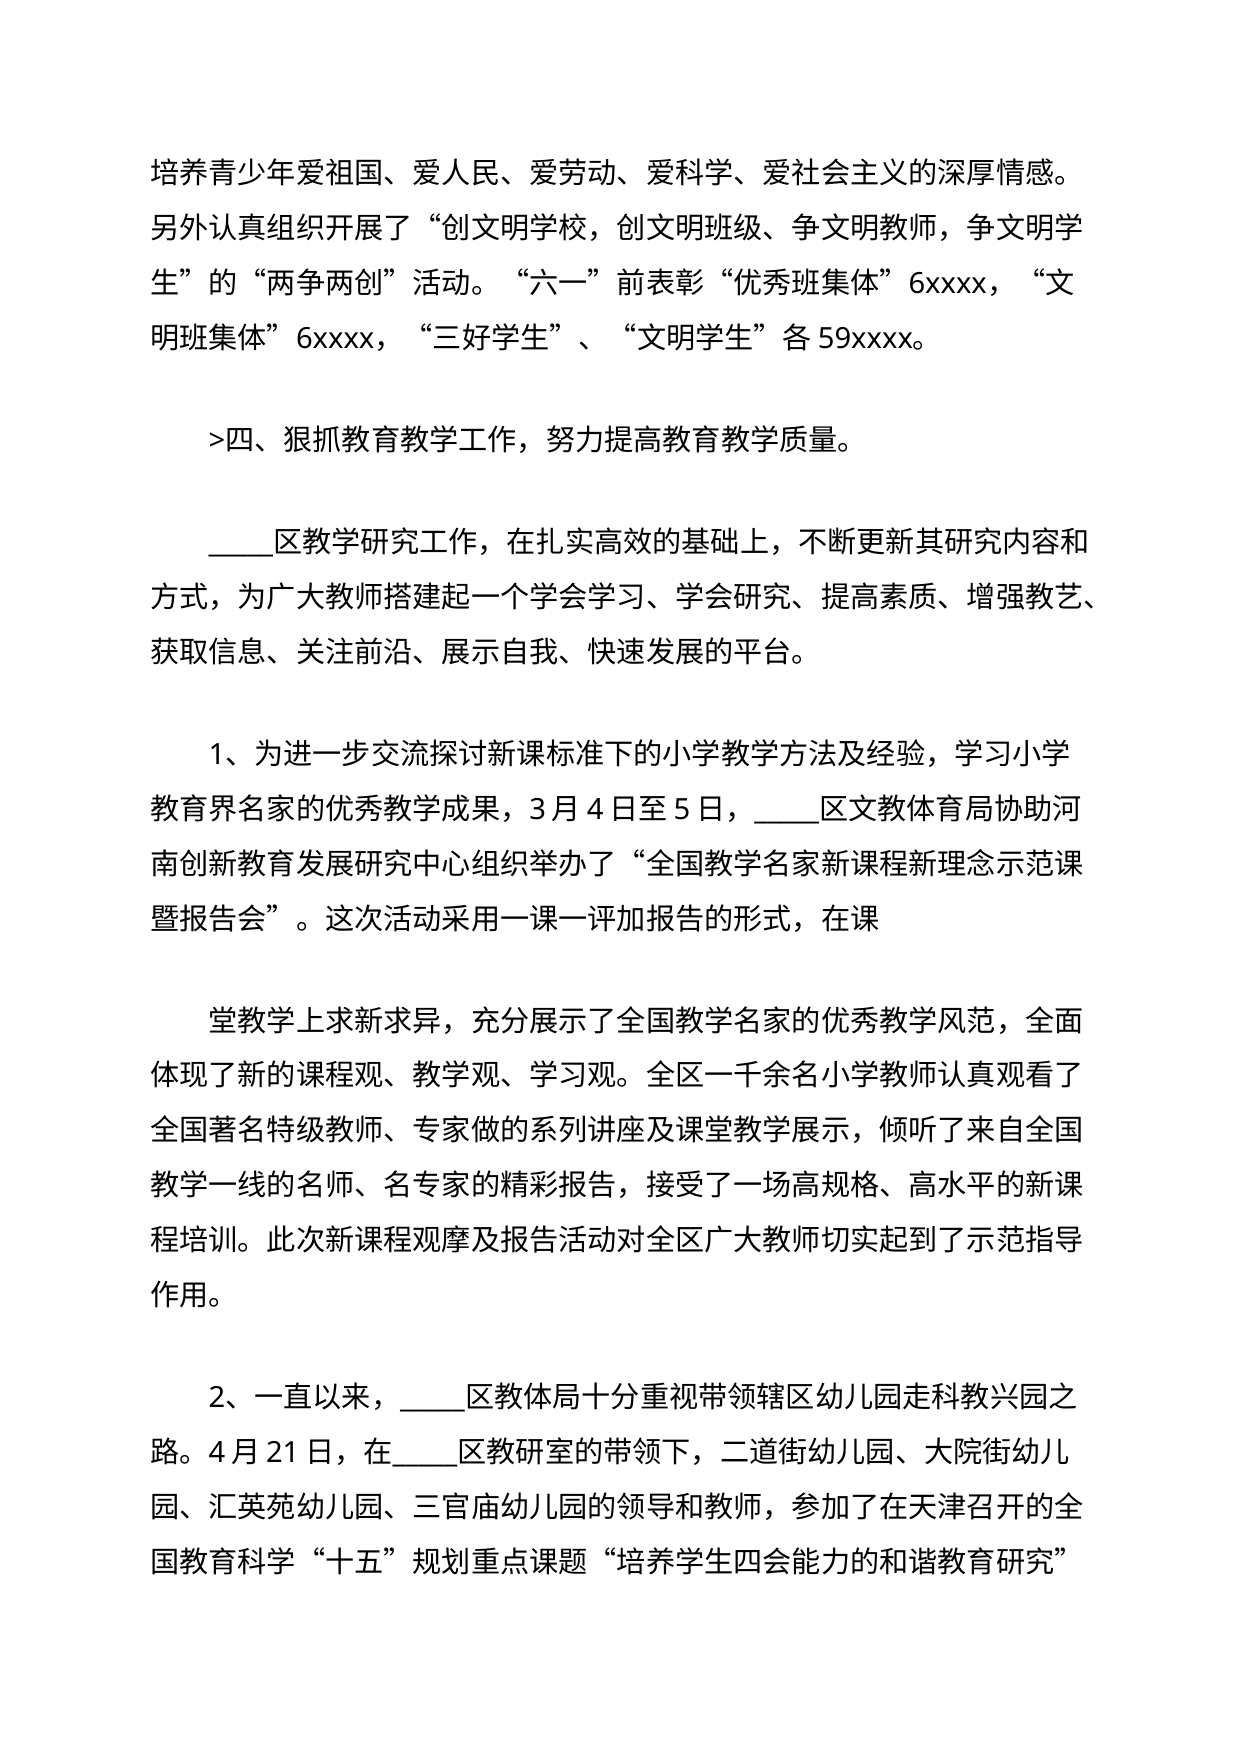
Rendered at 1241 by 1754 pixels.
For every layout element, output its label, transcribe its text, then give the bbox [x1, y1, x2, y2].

text 堂教学上求新求异，充分展示了全国教学名家的优秀教学风范，全面体现了新的课程观、教学观、学习观。全区一千余名小学教师认真观看了全国著名特级教师、专家做的系列讲座及课堂教学展示，倾听了来自全国教学一线的名师、名专家的精彩报告，接受了一场高规格、高水平的新课程培训。此次新课程观摩及报告活动对全区广大教师切实起到了示范指导作用。 [150, 997, 1090, 1314]
text 1、为进一步交流探讨新课标准下的小学教学方法及经验，学习小学教育界名家的优秀教学成果，3月4日至5日，_____区文教体育局协助河南创新教育发展研究中心组织举办了“全国教学名家新课程新理念示范课暨报告会”。这次活动采用一课一评加报告的形式，在课 [150, 730, 1090, 938]
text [150, 150, 1090, 357]
text _____区教学研究工作，在扎实高效的基础上，不断更新其研究内容和方式，为广大教师搭建起一个学会学习、学会研究、提高素质、增强教艺、获取信息、关注前沿、展示自我、快速发展的平台。 [150, 519, 1090, 671]
text >四、狠抓教育教学工作，努力提高教育教学质量。 [150, 417, 1090, 459]
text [150, 1373, 1090, 1581]
